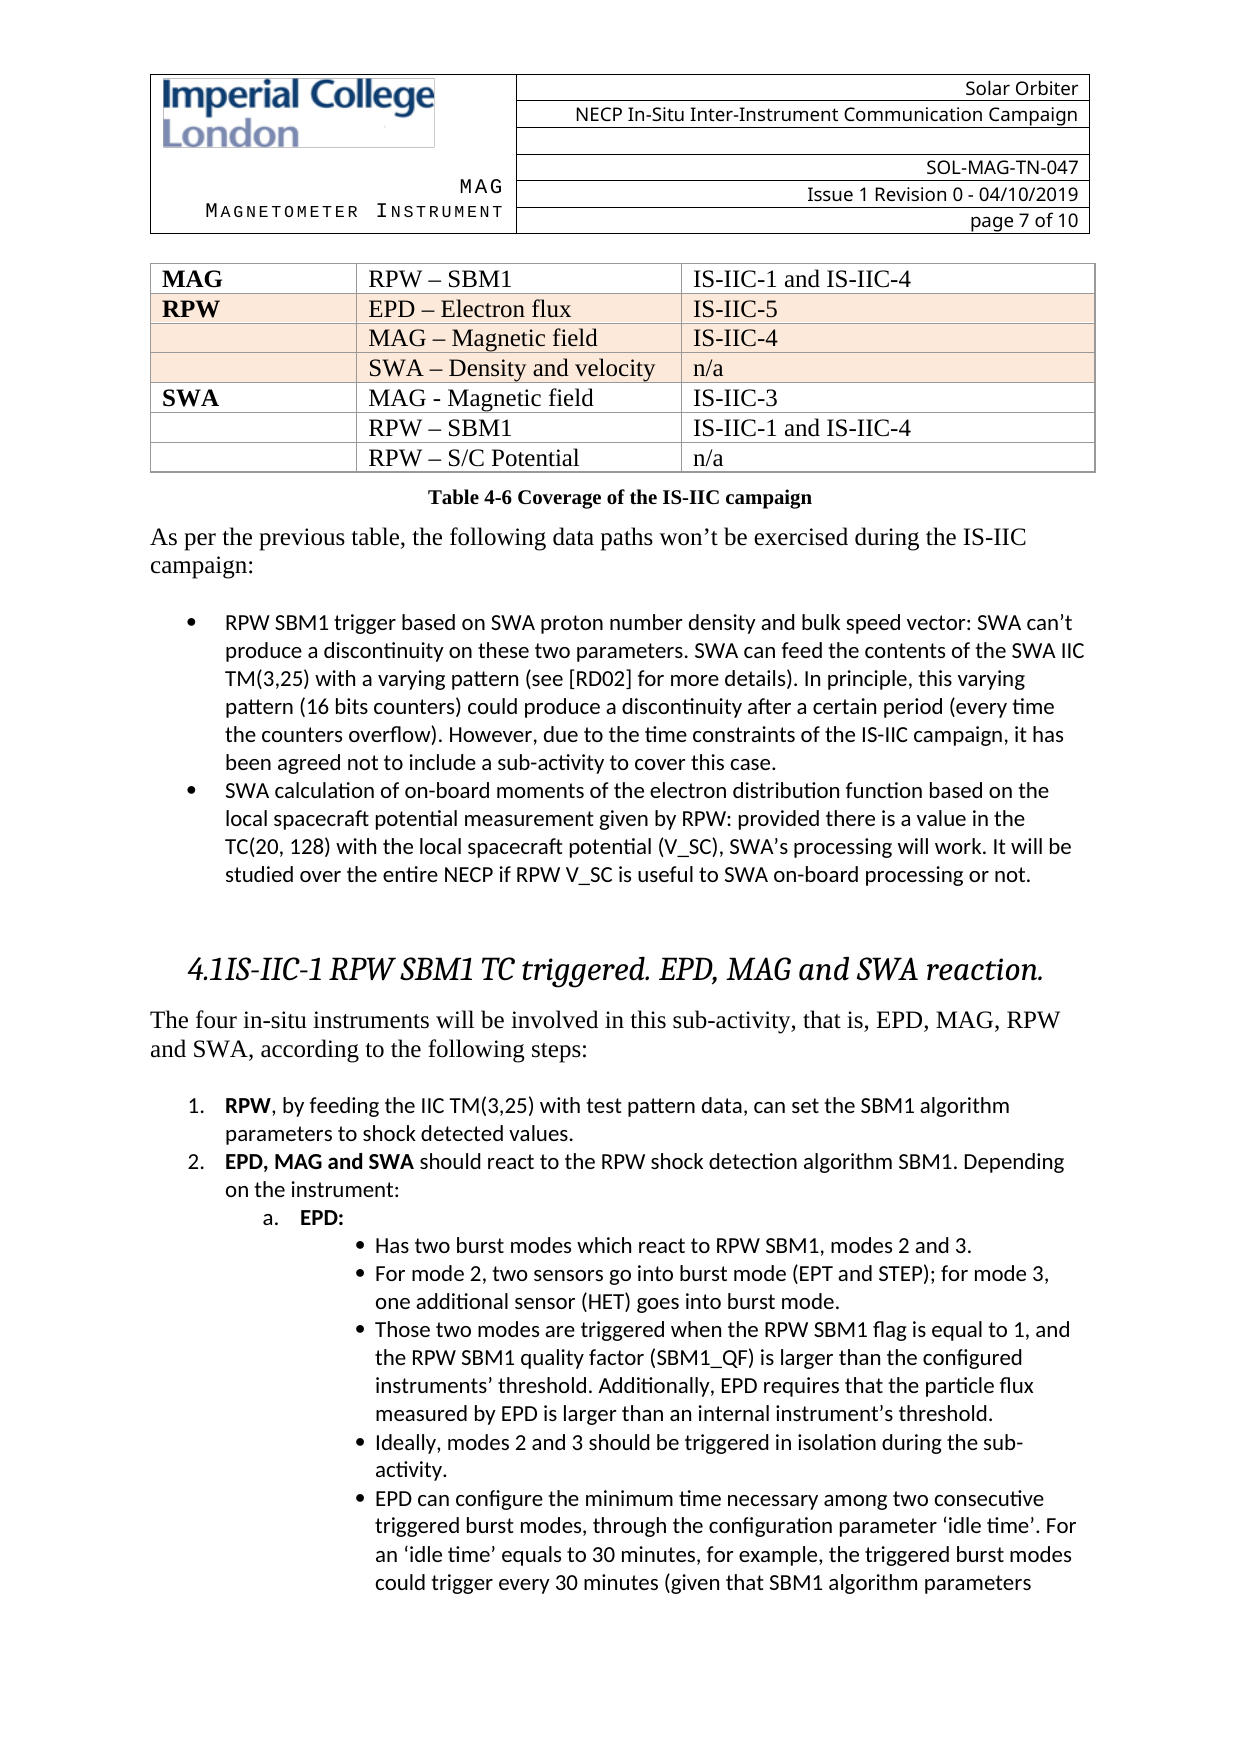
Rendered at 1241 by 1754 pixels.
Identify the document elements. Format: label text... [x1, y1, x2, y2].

list Those two modes are triggered when the RPW SBM1 flag is equal to 1, and the RPW SBM1 quality factor (SBM1_QF) is larger than the configured instruments’ threshold. Additionally, EPD requires that the particle flux measured by EPD is larger than an internal instrument’s threshold. [356, 1316, 1090, 1428]
list EPD: [262, 1203, 1090, 1231]
table_cell EPD – Electron flux [357, 294, 681, 322]
table_cell [151, 353, 356, 382]
picture [161, 76, 437, 150]
table_cell n/a [682, 353, 1094, 382]
table_cell [151, 443, 356, 471]
table_cell IS-IIC-1 and IS-IIC-4 [682, 413, 1094, 442]
table_cell RPW [151, 294, 356, 322]
text The four in-situ instruments will be involved in this sub-activity, that is, EPD, MAG, RPW and SWA, according to the following steps: [150, 1005, 1090, 1063]
list EPD, MAG and SWA should react to the RPW shock detection algorithm SBM1. Depending on the instrument: [187, 1147, 1090, 1203]
table_cell RPW – S/C Potential [357, 443, 681, 471]
list RPW, by feeding the IIC TM(3,25) with test pattern data, can set the SBM1 algorithm parameters to shock detected values. [187, 1091, 1090, 1147]
list Has two burst modes which react to RPW SBM1, modes 2 and 3. [356, 1231, 1090, 1259]
table_cell IS-IIC-3 [682, 383, 1094, 412]
table_cell [151, 324, 356, 352]
table_cell SWA – Density and velocity [357, 353, 681, 382]
subtitle IS-IIC-1 RPW SBM1 TC triggered. EPD, MAG and SWA reaction. [187, 950, 1090, 988]
list SWA calculation of on-board moments of the electron distribution function based on the local spacecraft potential measurement given by RPW: provided there is a value in the TC(20, 128) with the local spacecraft potential (V_SC), SWA’s processing will work. It will be studied over the entire NECP if RPW V_SC is useful to SWA on-board processing or not. [187, 776, 1090, 888]
table_cell n/a [682, 443, 1094, 471]
list RPW SBM1 trigger based on SWA proton number density and bulk speed vector: SWA can’t produce a discontinuity on these two parameters. SWA can feed the contents of the SWA IIC TM(3,25) with a varying pattern (see [RD02] for more details). In principle, this varying pattern (16 bits counters) could produce a discontinuity after a certain period (every time the counters overflow). However, due to the time constraints of the IS-IIC campaign, it has been agreed not to include a sub-activity to cover this case. [187, 608, 1090, 776]
table_cell IS-IIC-1 and IS-IIC-4 [682, 264, 1094, 293]
table_cell SWA [151, 383, 356, 412]
table_cell RPW – SBM1 [357, 413, 681, 442]
table_cell [151, 413, 356, 442]
table_cell IS-IIC-4 [682, 324, 1094, 352]
table_cell MAG - Magnetic field [357, 383, 681, 412]
table_cell RPW – SBM1 [357, 264, 681, 293]
table_cell MAG – Magnetic field [357, 324, 681, 352]
list For mode 2, two sensors go into burst mode (EPT and STEP); for mode 3, one additional sensor (HET) goes into burst mode. [356, 1259, 1090, 1316]
table_cell MAG [151, 264, 356, 293]
list Ideally, modes 2 and 3 should be triggered in isolation during the sub-activity. [356, 1428, 1090, 1484]
text As per the previous table, the following data paths won’t be exercised during the IS-IIC campaign: [150, 522, 1090, 579]
table_cell IS-IIC-5 [682, 294, 1094, 322]
